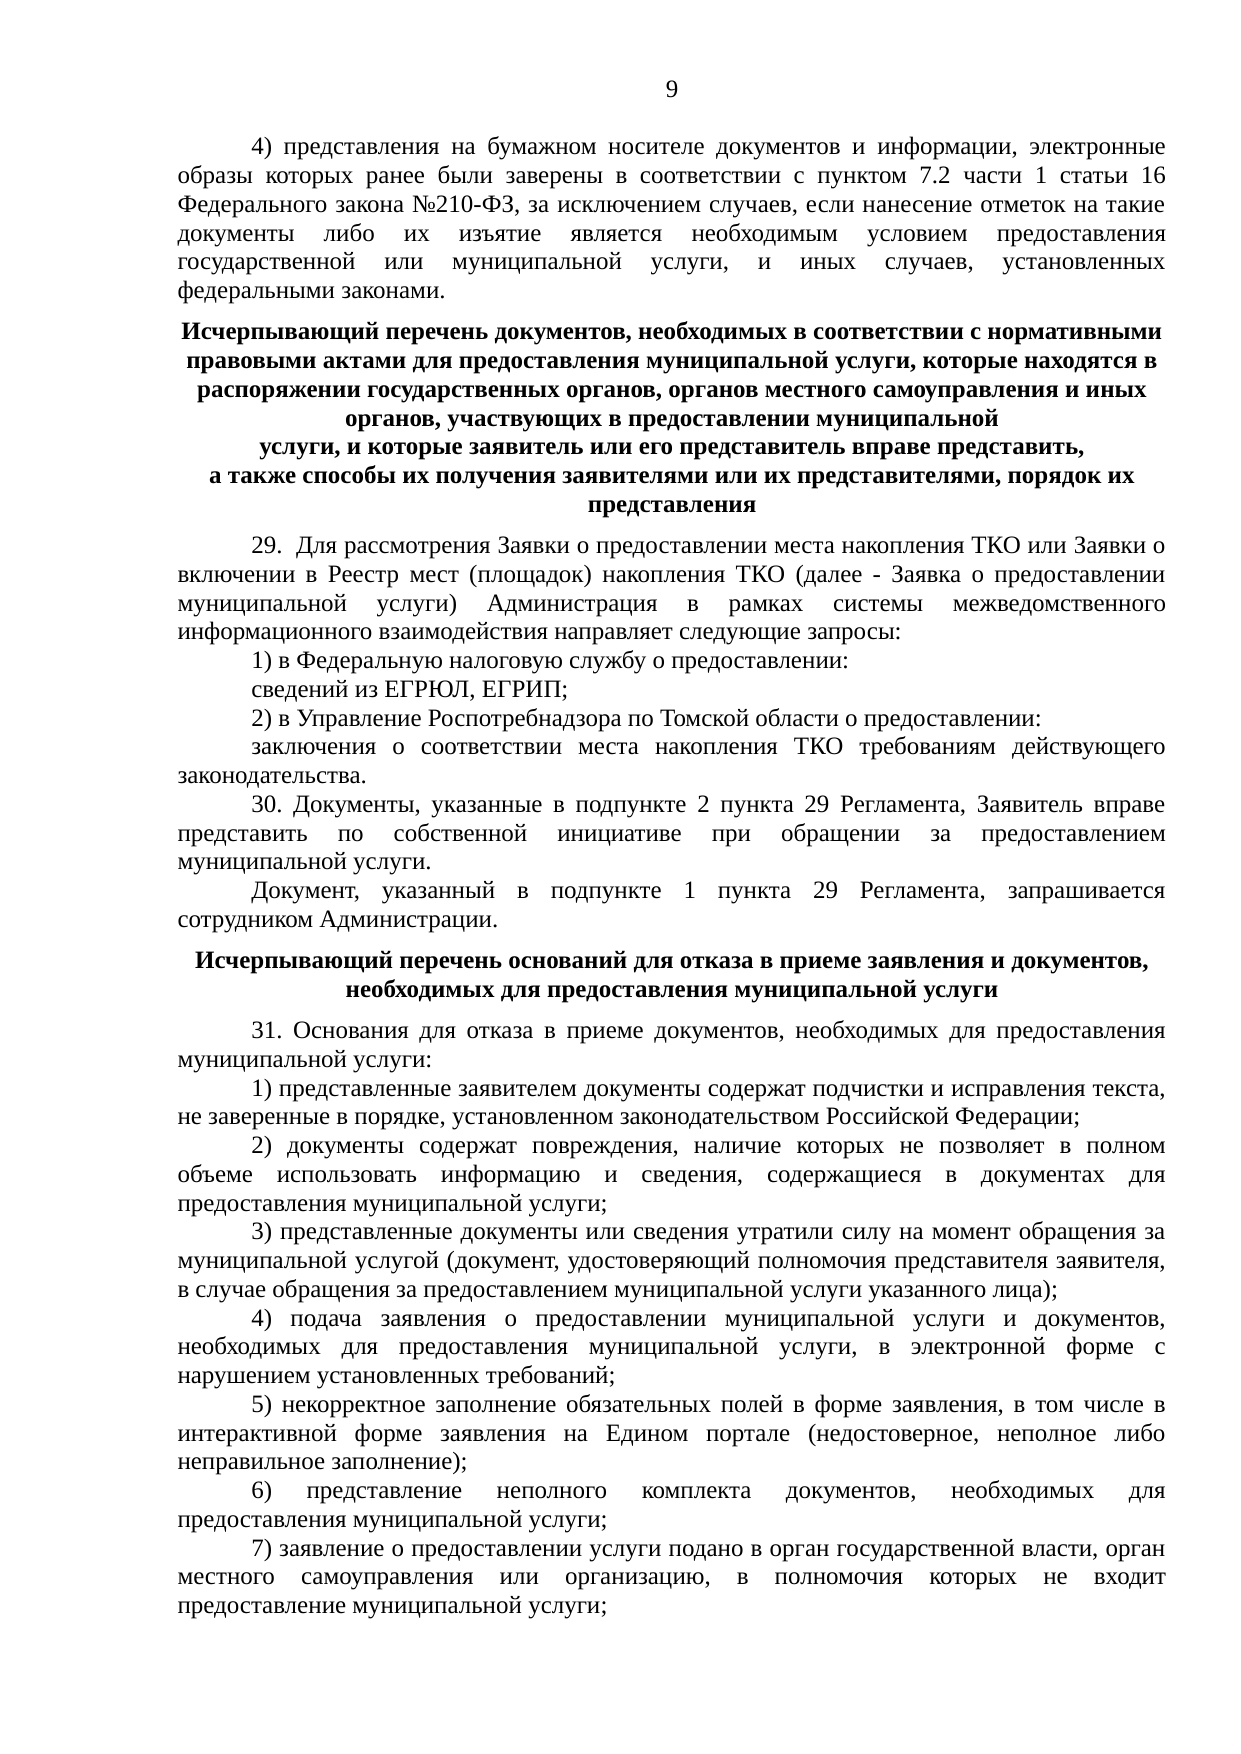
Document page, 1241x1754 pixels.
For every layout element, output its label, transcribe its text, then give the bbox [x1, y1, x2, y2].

text Исчерпывающий перечень документов, необходимых в соответствии с нормативными правовыми актами для предоставления муниципальной услуги, которые находятся в распоряжении государственных органов, органов местного самоуправления и иных органов, участвующих в предоставлении муниципальной услуги, и которые заявитель или его представитель вправе представить, а также способы их получения заявителями или их представителями, порядок их представления [177, 316, 1167, 518]
text заключения о соответствии места накопления ТКО требованиям действующего законодательства. [177, 731, 1167, 789]
text 6) представление неполного комплекта документов, необходимых для предоставления муниципальной услуги; [177, 1475, 1167, 1533]
text 1) представленные заявителем документы содержат подчистки и исправления текста, не заверенные в порядке, установленном законодательством Российской Федерации; [177, 1073, 1167, 1130]
text 4) подача заявления о предоставлении муниципальной услуги и документов, необходимых для предоставления муниципальной услуги, в электронной форме с нарушением установленных требований; [177, 1303, 1167, 1389]
text 4) представления на бумажном носителе документов и информации, электронные образы которых ранее были заверены в соответствии с пунктом 7.2 части 1 статьи 16 Федерального закона №210-ФЗ, за исключением случаев, если нанесение отметок на такие документы либо их изъятие является необходимым условием предоставления государственной или муниципальной услуги, и иных случаев, установленных федеральными законами. [177, 131, 1167, 304]
text 1) в Федеральную налоговую службу о предоставлении: [177, 645, 1167, 674]
text 5) некорректное заполнение обязательных полей в форме заявления, в том числе в интерактивной форме заявления на Едином портале (недостоверное, неполное либо неправильное заполнение); [177, 1389, 1167, 1475]
text 30. Документы, указанные в подпункте 2 пункта 29 Регламента, Заявитель вправе представить по собственной инициативе при обращении за предоставлением муниципальной услуги. [177, 789, 1167, 875]
text 2) документы содержат повреждения, наличие которых не позволяет в полном объеме использовать информацию и сведения, содержащиеся в документах для предоставления муниципальной услуги; [177, 1130, 1167, 1216]
text сведений из ЕГРЮЛ, ЕГРИП; [177, 674, 1167, 703]
text 29. Для рассмотрения Заявки о предоставлении места накопления ТКО или Заявки о включении в Реестр мест (площадок) накопления ТКО (далее - Заявка о предоставлении муниципальной услуги) Администрация в рамках системы межведомственного информационного взаимодействия направляет следующие запросы: [177, 530, 1167, 645]
text 31. Основания для отказа в приеме документов, необходимых для предоставления муниципальной услуги: [177, 1015, 1167, 1073]
text 3) представленные документы или сведения утратили силу на момент обращения за муниципальной услугой (документ, удостоверяющий полномочия представителя заявителя, в случае обращения за предоставлением муниципальной услуги указанного лица); [177, 1216, 1167, 1303]
text Исчерпывающий перечень оснований для отказа в приеме заявления и документов, необходимых для предоставления муниципальной услуги [177, 945, 1167, 1003]
text 7) заявление о предоставлении услуги подано в орган государственной власти, орган местного самоуправления или организацию, в полномочия которых не входит предоставление муниципальной услуги; [177, 1533, 1167, 1619]
text 2) в Управление Роспотребнадзора по Томской области о предоставлении: [177, 703, 1167, 731]
text Документ, указанный в подпункте 1 пункта 29 Регламента, запрашивается сотрудником Администрации. [177, 875, 1167, 933]
